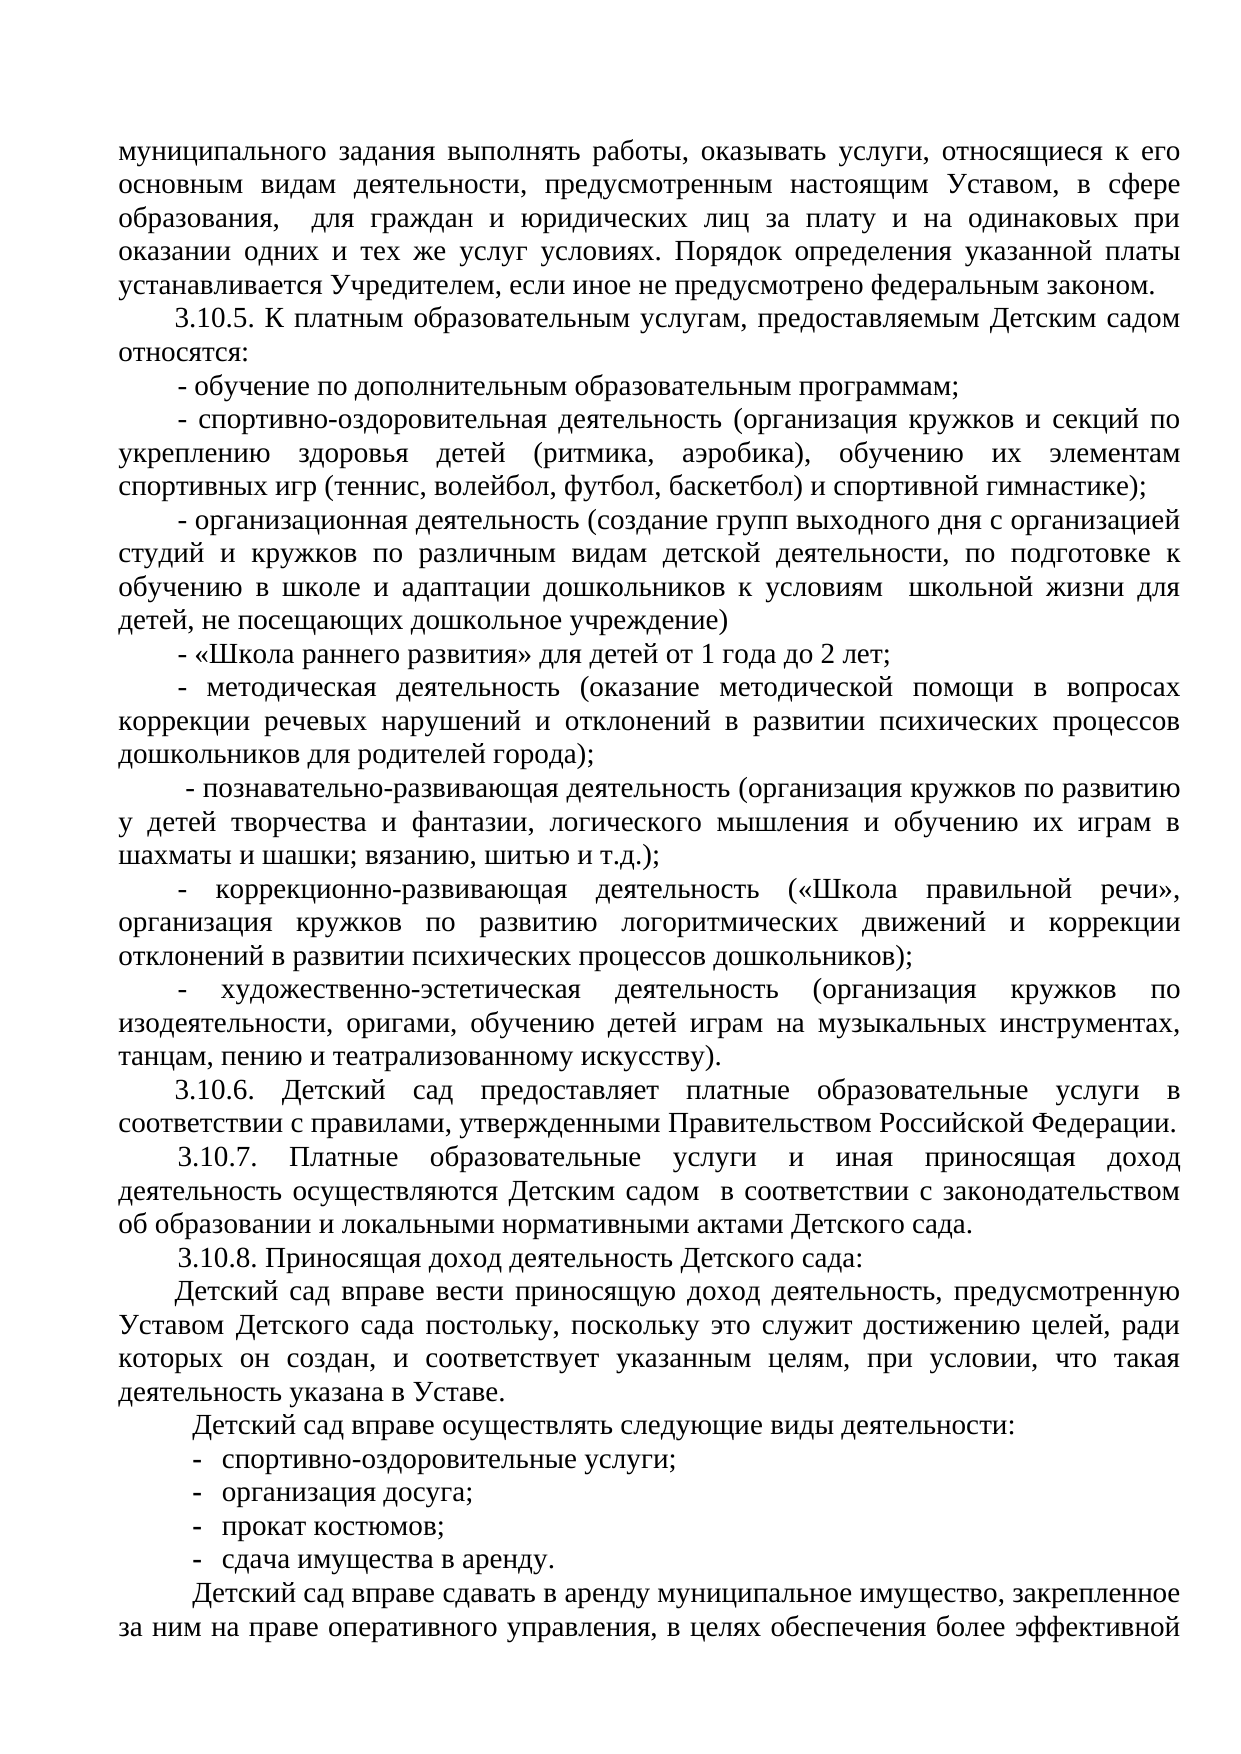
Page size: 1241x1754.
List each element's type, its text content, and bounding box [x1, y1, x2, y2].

text - методическая деятельность (оказание методической помощи в вопросах коррекции речевых нарушений и отклонений в развитии психических процессов дошкольников для родителей города); [118, 669, 1181, 770]
text - «Школа раннего развития» для детей от 1 года до 2 лет; [118, 636, 1181, 669]
text - организационная деятельность (создание групп выходного дня с организацией студий и кружков по различным видам детской деятельности, по подготовке к обучению в школе и адаптации дошкольников к условиям школьной жизни для детей, не посещающих дошкольное учреждение) [118, 502, 1181, 636]
text - спортивно-оздоровительная деятельность (организация кружков и секций по укреплению здоровья детей (ритмика, аэробика), обучению их элементам спортивных игр (теннис, волейбол, футбол, баскетбол) и спортивной гимнастике); [118, 401, 1181, 502]
text Детский сад вправе осуществлять следующие виды деятельности: [118, 1407, 1181, 1441]
text 3.10.6. Детский сад предоставляет платные образовательные услуги в соответствии с правилами, утвержденными Правительством Российской Федерации. [118, 1072, 1181, 1139]
text - обучение по дополнительным образовательным программам; [118, 368, 1181, 401]
list прокат костюмов; [118, 1508, 1181, 1542]
text - познавательно-развивающая деятельность (организация кружков по развитию у детей творчества и фантазии, логического мышления и обучению их играм в шахматы и шашки; вязанию, шитью и т.д.); [118, 770, 1181, 871]
text - коррекционно-развивающая деятельность («Школа правильной речи», организация кружков по развитию логоритмических движений и коррекции отклонений в развитии психических процессов дошкольников); [118, 871, 1181, 971]
text 3.10.8. Приносящая доход деятельность Детского сада: [118, 1240, 1181, 1273]
text - художественно-эстетическая деятельность (организация кружков по изодеятельности, оригами, обучению детей играм на музыкальных инструментах, танцам, пению и театрализованному искусству). [118, 971, 1181, 1072]
list спортивно-оздоровительные услуги; [118, 1441, 1181, 1474]
text 3.10.7. Платные образовательные услуги и иная приносящая доход деятельность осуществляются Детским садом в соответствии с законодательством об образовании и локальными нормативными актами Детского сада. [118, 1139, 1181, 1240]
text 3.10.5. К платным образовательным услугам, предоставляемым Детским садом относятся: [118, 301, 1181, 368]
list организация досуга; [118, 1474, 1181, 1508]
text Детский сад вправе вести приносящую доход деятельность, предусмотренную Уставом Детского сада постольку, поскольку это служит достижению целей, ради которых он создан, и соответствует указанным целям, при условии, что такая деятельность указана в Уставе. [118, 1273, 1181, 1407]
list сдача имущества в аренду. [118, 1542, 1181, 1575]
